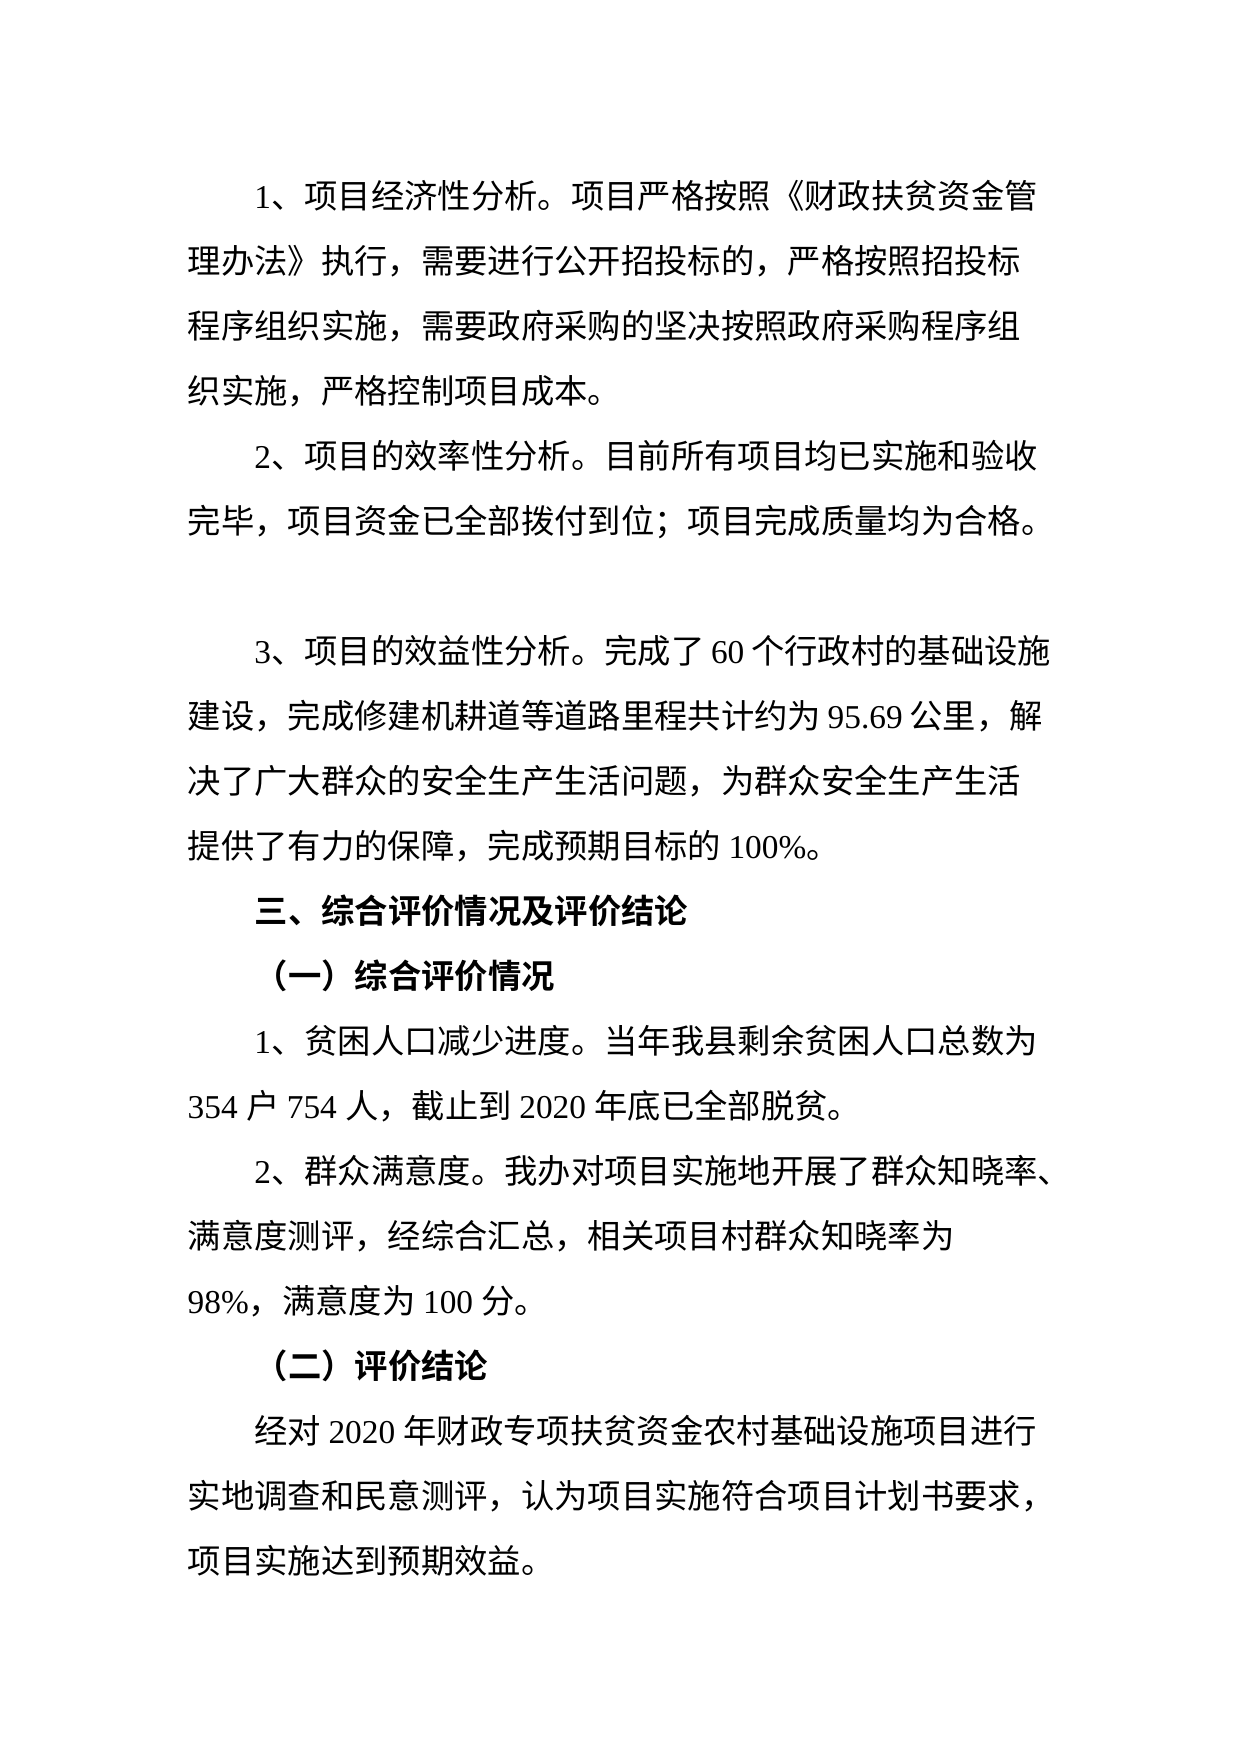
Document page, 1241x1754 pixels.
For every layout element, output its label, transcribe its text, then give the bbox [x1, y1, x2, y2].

text 2、群众满意度。我办对项目实施地开展了群众知晓率、满意度测评，经综合汇总，相关项目村群众知晓率为 98%，满意度为 100 分。 [187, 1137, 1053, 1332]
text 经对 2020 年财政专项扶贫资金农村基础设施项目进行实地调查和民意测评，认为项目实施符合项目计划书要求，项目实施达到预期效益。 [187, 1397, 1053, 1592]
text （二）评价结论 [187, 1332, 1053, 1397]
text 3、项目的效益性分析。完成了60个行政村的基础设施建设，完成修建机耕道等道路里程共计约为95.69公里，解决了广大群众的安全生产生活问题，为群众安全生产生活提供了有力的保障，完成预期目标的 100%。 [187, 617, 1053, 877]
text 1、项目经济性分析。项目严格按照《财政扶贫资金管理办法》执行，需要进行公开招投标的，严格按照招投标程序组织实施，需要政府采购的坚决按照政府采购程序组织实施，严格控制项目成本。 [187, 162, 1053, 422]
text 2、项目的效率性分析。目前所有项目均已实施和验收完毕，项目资金已全部拨付到位；项目完成质量均为合格。 [187, 422, 1053, 617]
text 三、综合评价情况及评价结论 [187, 877, 1053, 942]
text （一）综合评价情况 [187, 942, 1053, 1007]
text 1、贫困人口减少进度。当年我县剩余贫困人口总数为 354 户 754 人，截止到 2020 年底已全部脱贫。 [187, 1007, 1053, 1137]
